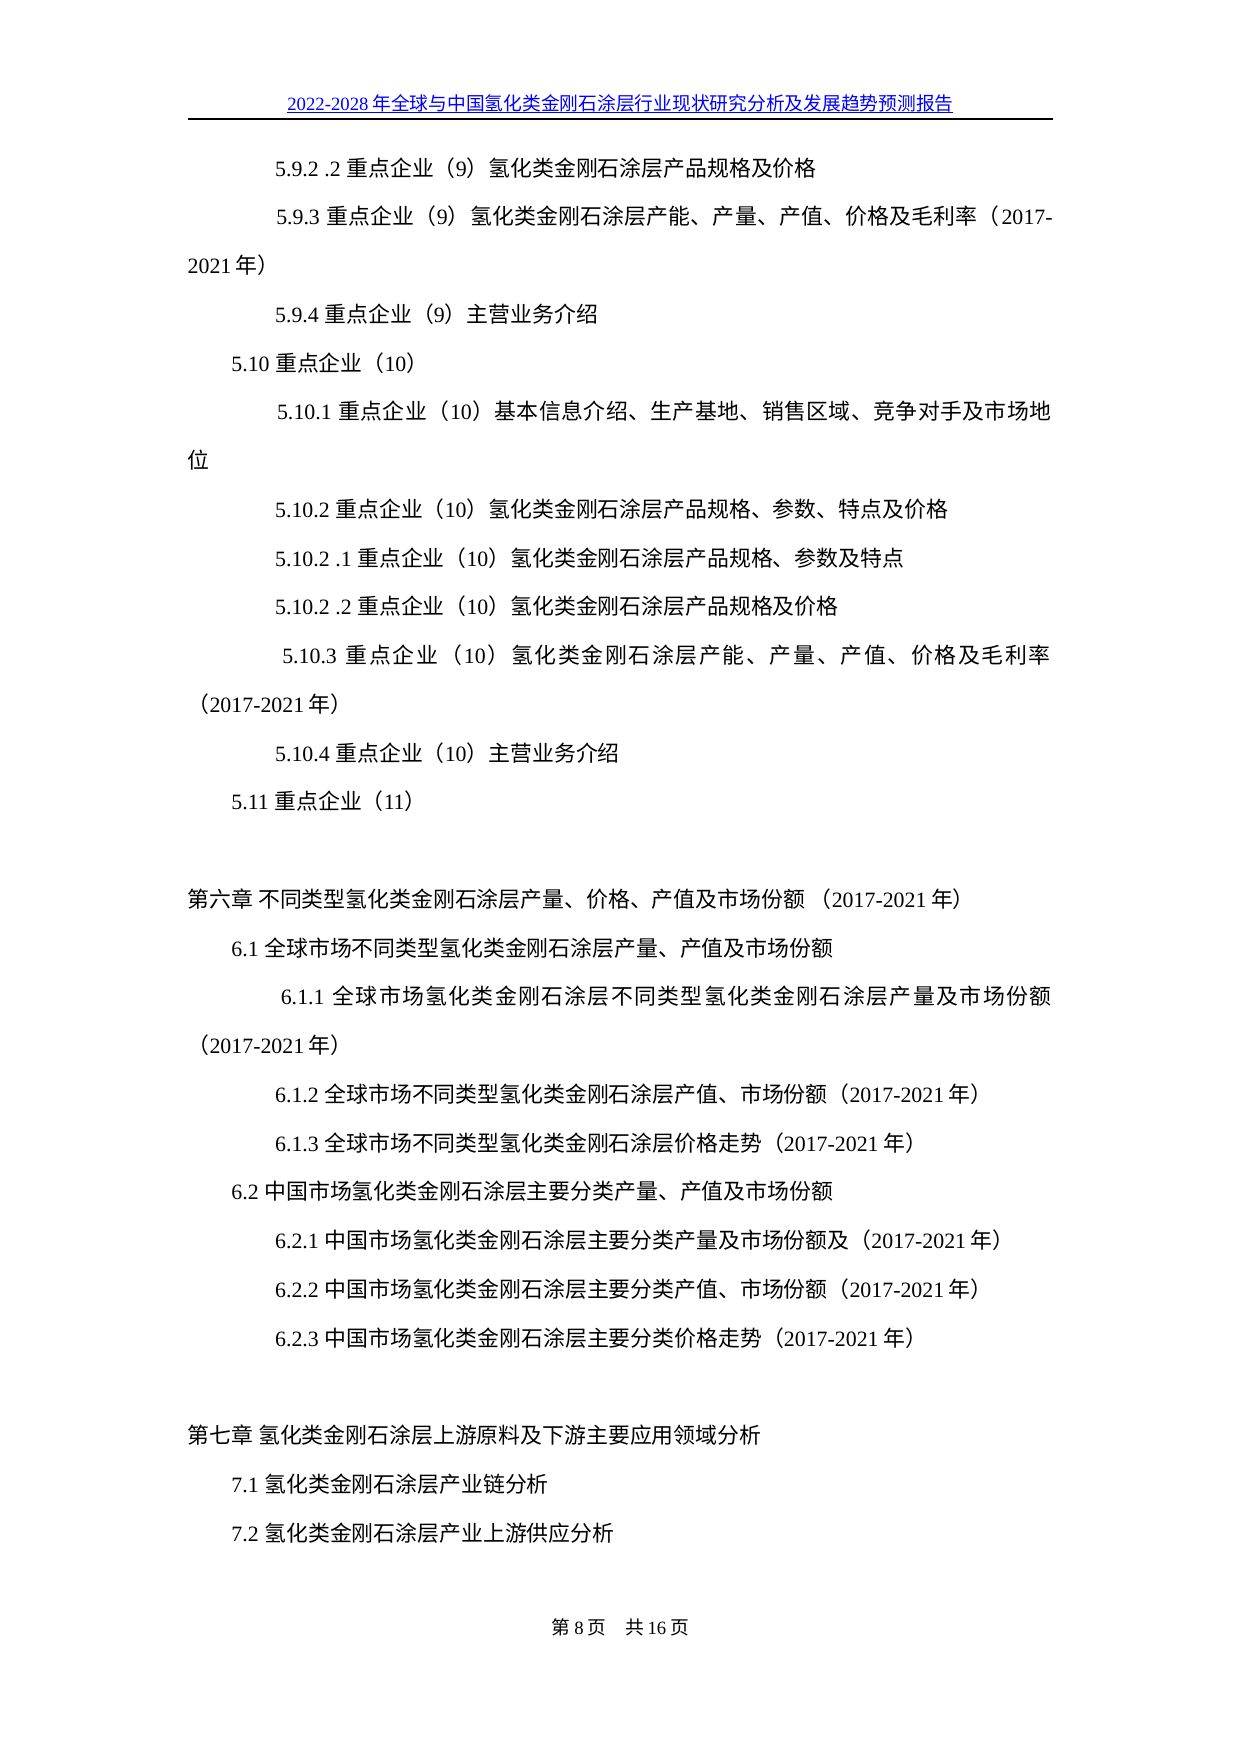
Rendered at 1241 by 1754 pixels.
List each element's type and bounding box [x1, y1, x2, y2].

text [187, 150, 1053, 1548]
